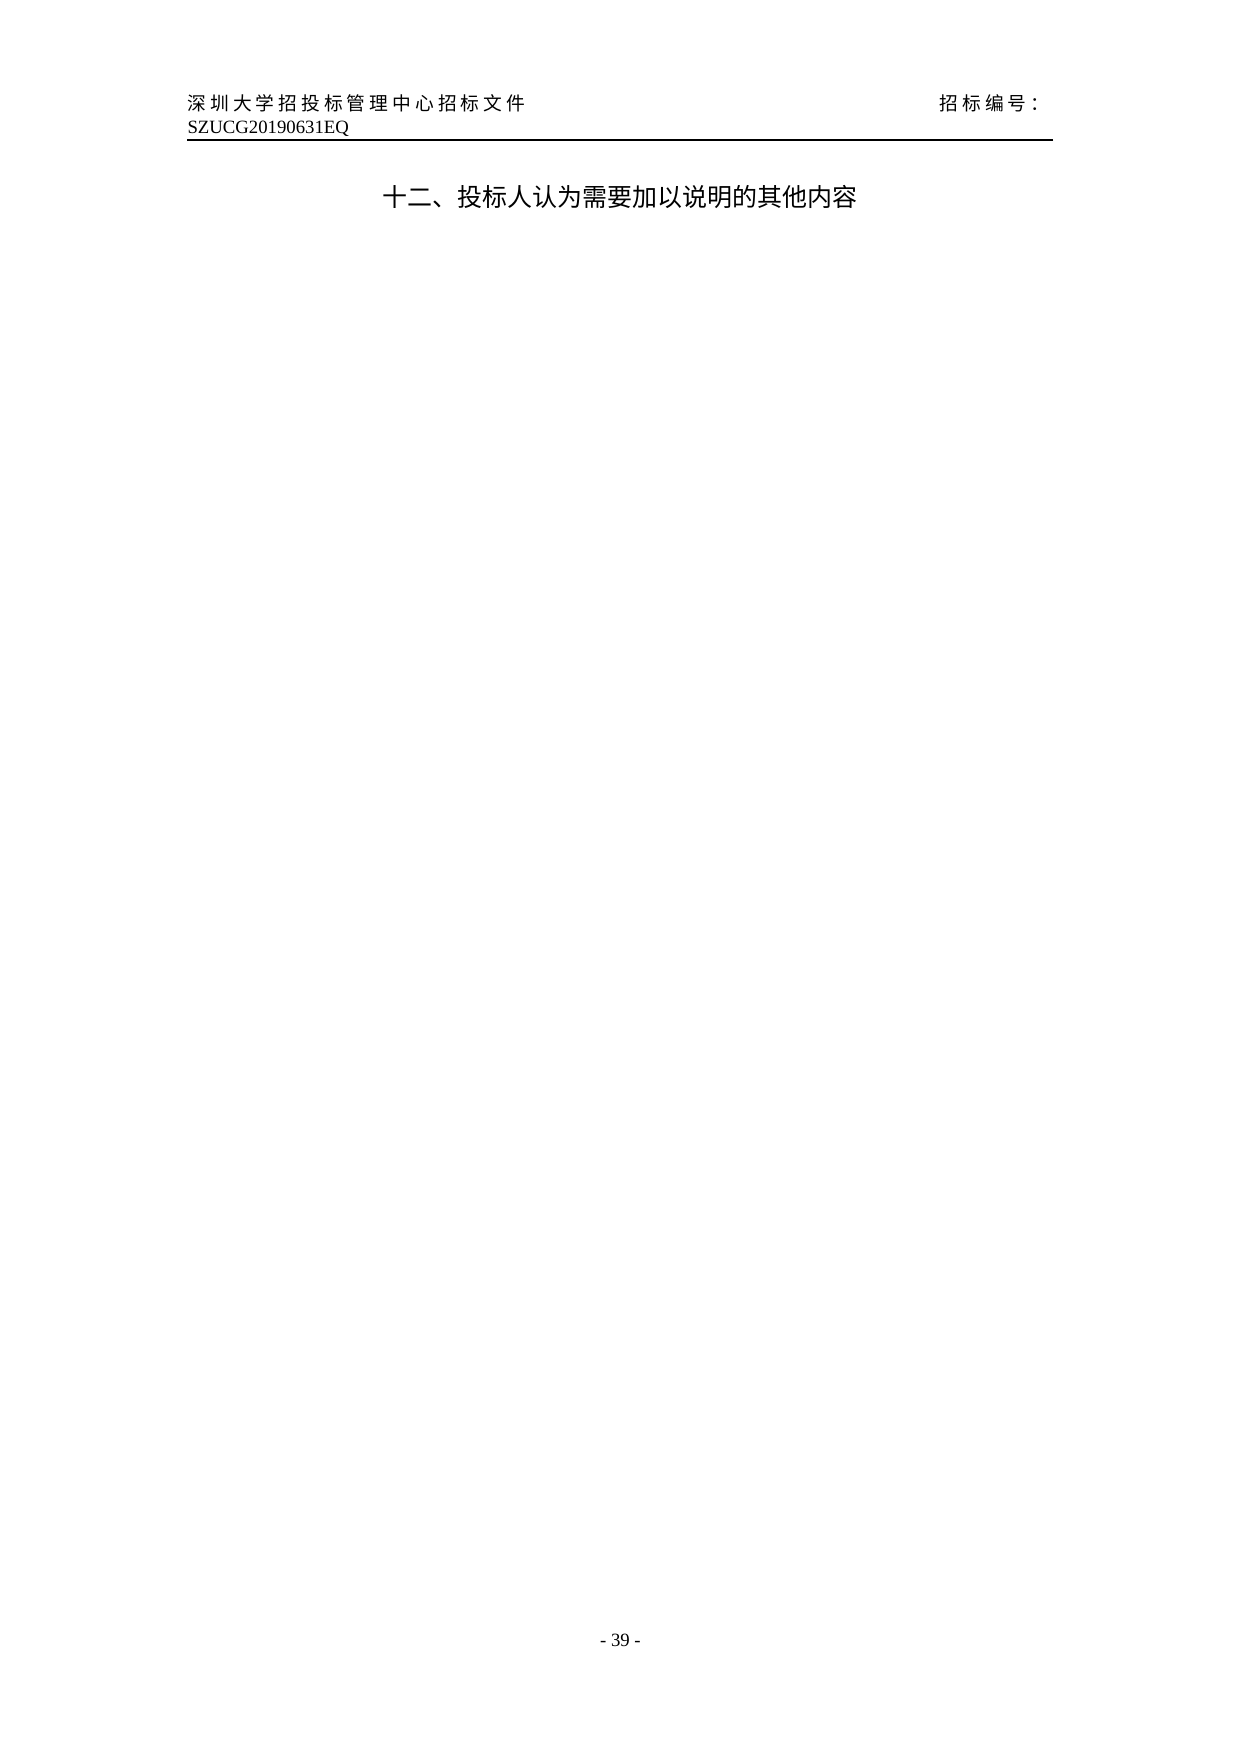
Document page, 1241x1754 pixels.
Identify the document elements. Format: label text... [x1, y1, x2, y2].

subtitle 十二、投标人认为需要加以说明的其他内容 [187, 177, 1053, 213]
